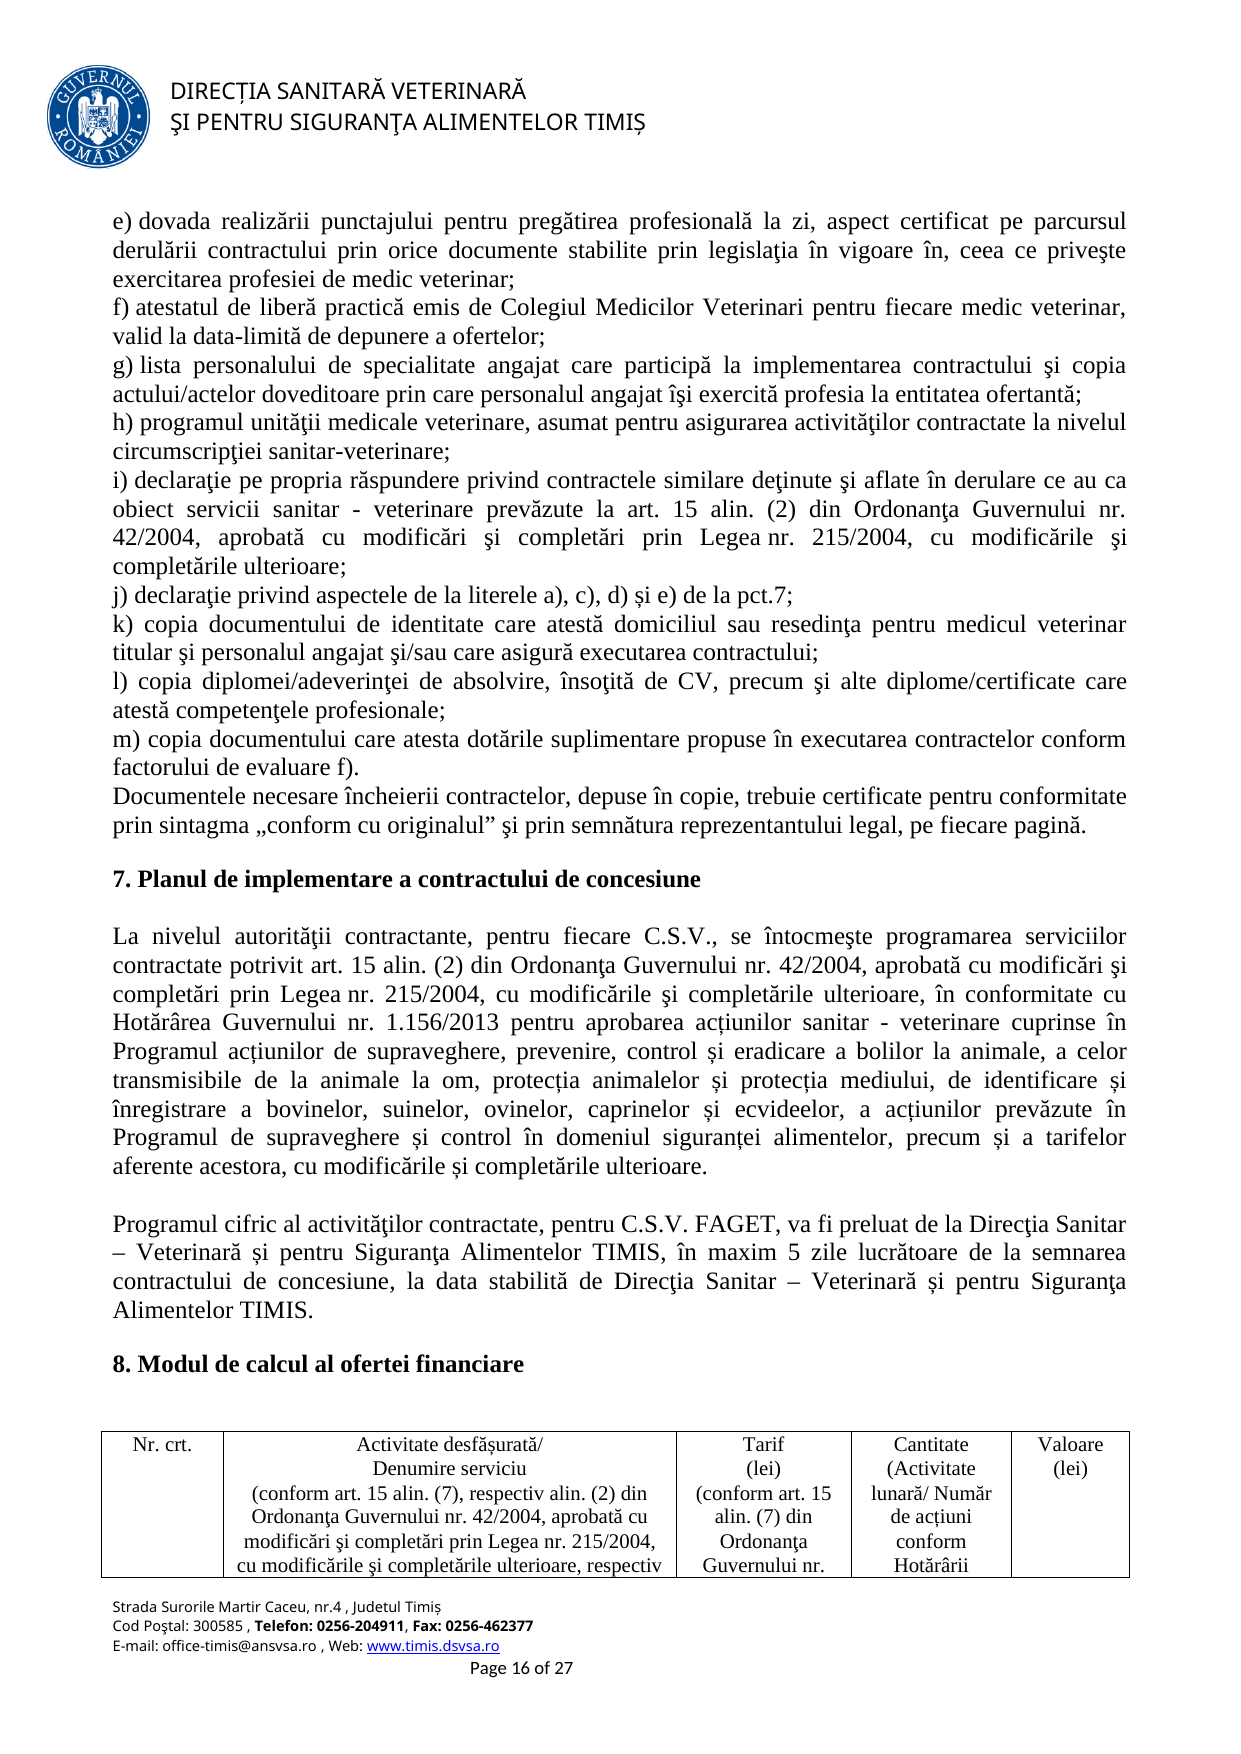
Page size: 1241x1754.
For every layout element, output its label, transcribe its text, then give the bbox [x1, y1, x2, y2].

text k) copia documentului de identitate care atestă domiciliul sau resedinţa pentru medicul veterinar titular şi personalul angajat şi/sau care asigură executarea contractului; [112, 609, 1128, 666]
text m) copia documentului care atesta dotările suplimentare propuse în executarea contractelor conform factorului de evaluare f). [112, 724, 1128, 781]
text La nivelul autorităţii contractante, pentru fiecare C.S.V., se întocmeşte programarea serviciilor contractate potrivit art. 15 alin. (2) din Ordonanţa Guvernului nr. 42/2004, aprobată cu modificări şi completări prin Legea nr. 215/2004, cu modificările şi completările ulterioare, în conformitate cu Hotărârea Guvernului nr. 1.156/2013 pentru aprobarea acțiunilor sanitar - veterinare cuprinse în Programul acțiunilor de supraveghere, prevenire, control și eradicare a bolilor la animale, a celor transmisibile de la animale la om, protecția animalelor și protecția mediului, de identificare și înregistrare a bovinelor, suinelor, ovinelor, caprinelor și ecvideelor, a acțiunilor prevăzute în Programul de supraveghere și control în domeniul siguranței alimentelor, precum și a tarifelor aferente acestora, cu modificările și completările ulterioare. [112, 921, 1128, 1180]
table_header Valoare (lei) [1012, 1432, 1129, 1577]
text i) declaraţie pe propria răspundere privind contractele similare deţinute şi aflate în derulare ce au ca obiect servicii sanitar - veterinare prevăzute la art. 15 alin. (2) din Ordonanţa Guvernului nr. 42/2004, aprobată cu modificări şi completări prin Legea nr. 215/2004, cu modificările şi completările ulterioare; [112, 465, 1128, 580]
text l) copia diplomei/adeverinţei de absolvire, însoţită de CV, precum şi alte diplome/certificate care atestă competenţele profesionale; [112, 666, 1128, 724]
text h) programul unităţii medicale veterinare, asumat pentru asigurarea activităţilor contractate la nivelul circumscripţiei sanitar-veterinare; [112, 407, 1128, 465]
list 8. Modul de calcul al ofertei financiare [112, 1349, 1128, 1377]
table_header Nr. crt. [102, 1432, 223, 1577]
table_header Cantitate (Activitate lunară/ Număr de acțiuni conform Hotărârii Guvernului nr. 1156/ 2013, cu modificările şi completările ulterioare) [852, 1432, 1011, 1577]
text f) atestatul de liberă practică emis de Colegiul Medicilor Veterinari pentru fiecare medic veterinar, valid la data-limită de depunere a ofertelor; [112, 292, 1128, 350]
text e) dovada realizării punctajului pentru pregătirea profesională la zi, aspect certificat pe parcursul derulării contractului prin orice documente stabilite prin legislaţia în vigoare în, ceea ce priveşte exercitarea profesiei de medic veterinar; [112, 206, 1128, 292]
text Programul cifric al activităţilor contractate, pentru C.S.V. FAGET, va fi preluat de la Direcţia Sanitar – Veterinară și pentru Siguranţa Alimentelor TIMIS, în maxim 5 zile lucrătoare de la semnarea contractului de concesiune, la data stabilită de Direcţia Sanitar – Veterinară și pentru Siguranţa Alimentelor TIMIS. [112, 1209, 1128, 1324]
text g) lista personalului de specialitate angajat care participă la implementarea contractului şi copia actului/actelor doveditoare prin care personalul angajat îşi exercită profesia la entitatea ofertantă; [112, 350, 1128, 407]
text 7. Planul de implementare a contractului de concesiune [112, 864, 1128, 892]
picture [45, 64, 150, 169]
text Documentele necesare încheierii contractelor, depuse în copie, trebuie certificate pentru conformitate prin sintagma „conform cu originalul” şi prin semnătura reprezentantului legal, pe fiecare pagină. [112, 781, 1128, 839]
text j) declaraţie privind aspectele de la literele a), c), d) și e) de la pct.7; [112, 580, 1128, 609]
